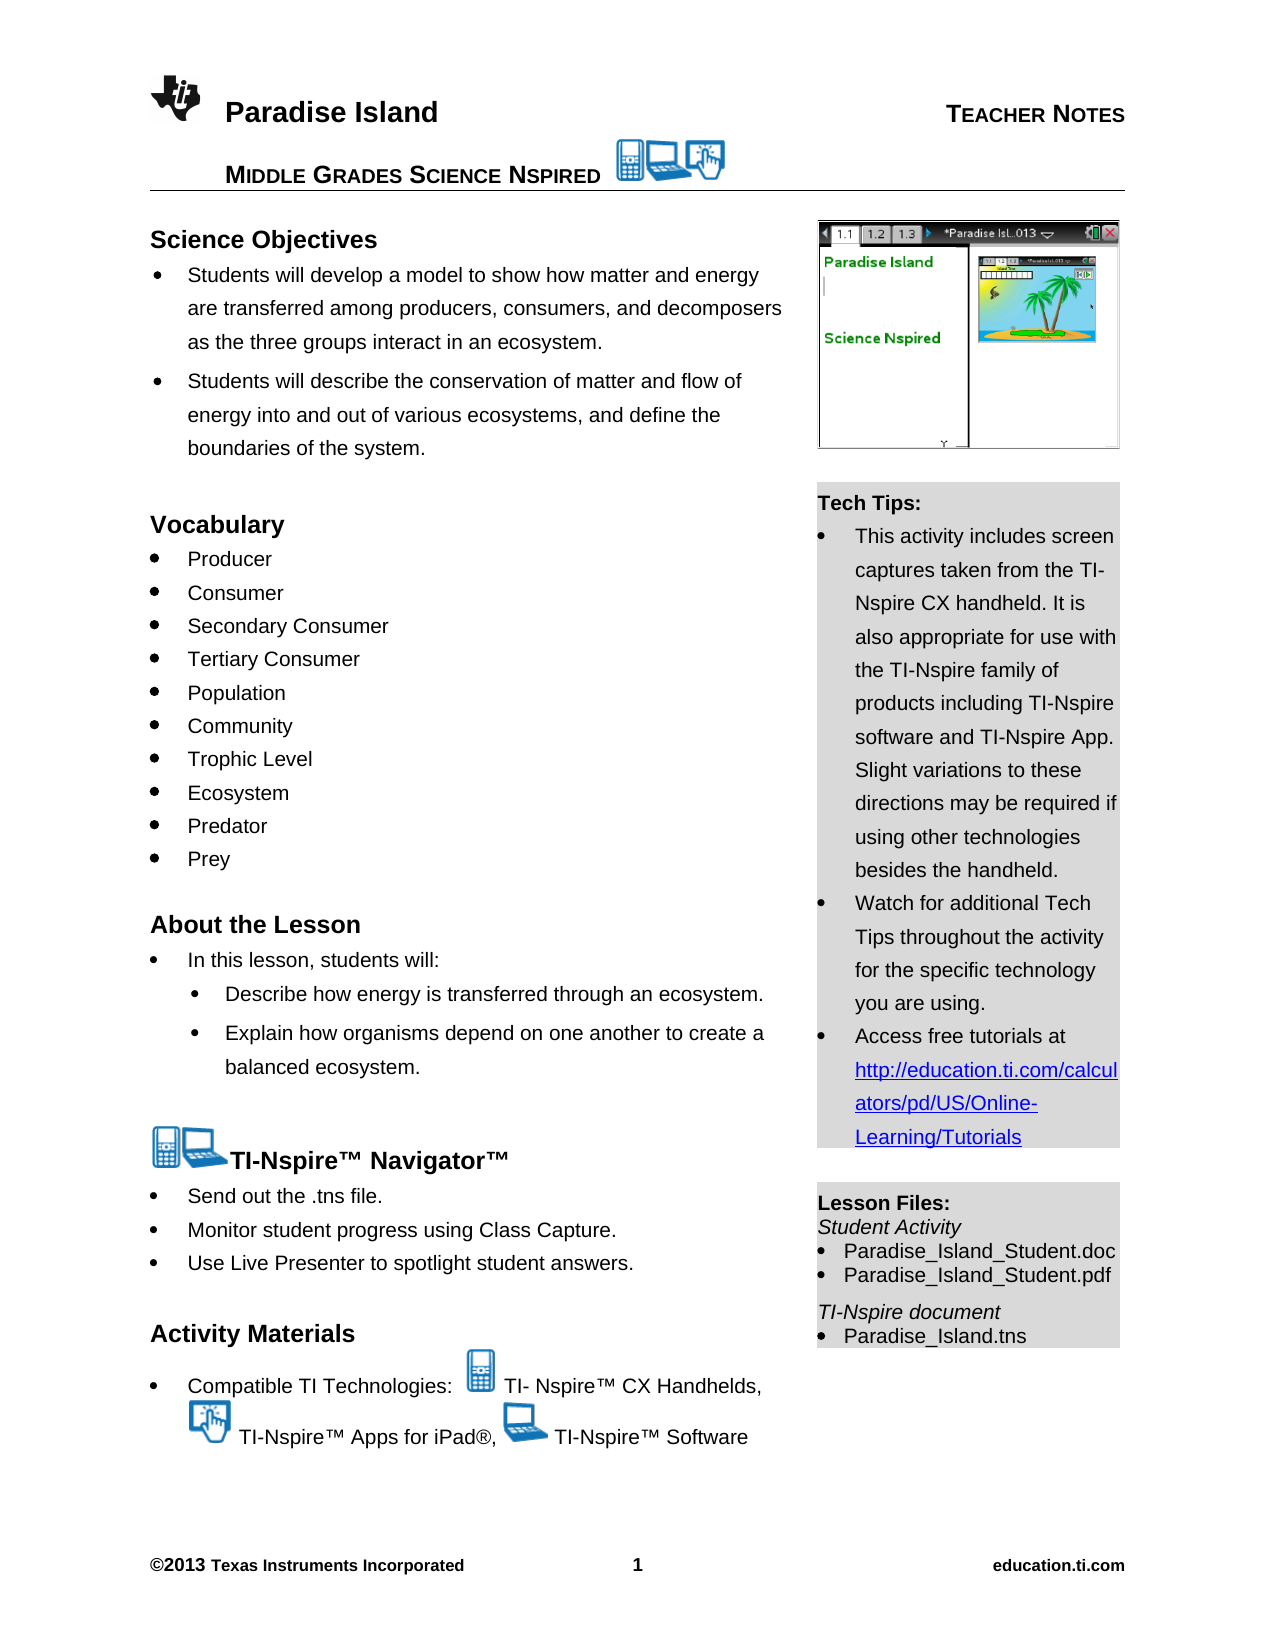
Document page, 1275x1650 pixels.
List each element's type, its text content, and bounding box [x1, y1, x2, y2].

picture [458, 1347, 504, 1394]
table_header Tech Tips: This activity includes screen captures taken from the TI-Nspire CX handheld. It is also appropriate for use with the TI-Nspire family of products including TI-Nspire software and TI-Nspire App. Slight variations to these directions may be required if using other technologies besides the handheld. Watch for additional Tech Tips throughout the activity for the specific technology you are using. Access free tutorials at http://education.ti.com/calculators/pd/US/Online-Learning/Tutorials Lesson Files: Student Activity Paradise_Island_Student.doc Paradise_Island_Student.pdf TI-Nspire document Paradise_Island.tns [806, 220, 1131, 1488]
picture [187, 1398, 233, 1445]
picture [502, 1398, 549, 1445]
picture [614, 137, 728, 183]
picture [150, 74, 201, 122]
table_header Science Objectives Students will develop a model to show how matter and energy are transferred among producers, consumers, and decomposers as the three groups interact in an ecosystem. Students will describe the conservation of matter and flow of energy into and out of various ecosystems, and define the boundaries of the system. Vocabulary Producer Consumer Secondary Consumer Tertiary Consumer Population Community Trophic Level Ecosystem Predator Prey About the Lesson In this lesson, students will: Describe how energy is transferred through an ecosystem. Explain how organisms depend on one another to create a balanced ecosystem. TI-Nspire™ Navigator™ Send out the .tns file. Monitor student progress using Class Capture. Use Live Presenter to spotlight student answers. Activity Materials Compatible TI Technologies: TI- Nspire™ CX Handhelds, TI-Nspire™ Apps for iPad®, TI-Nspire™ Software [139, 220, 806, 1488]
picture [150, 1124, 230, 1170]
